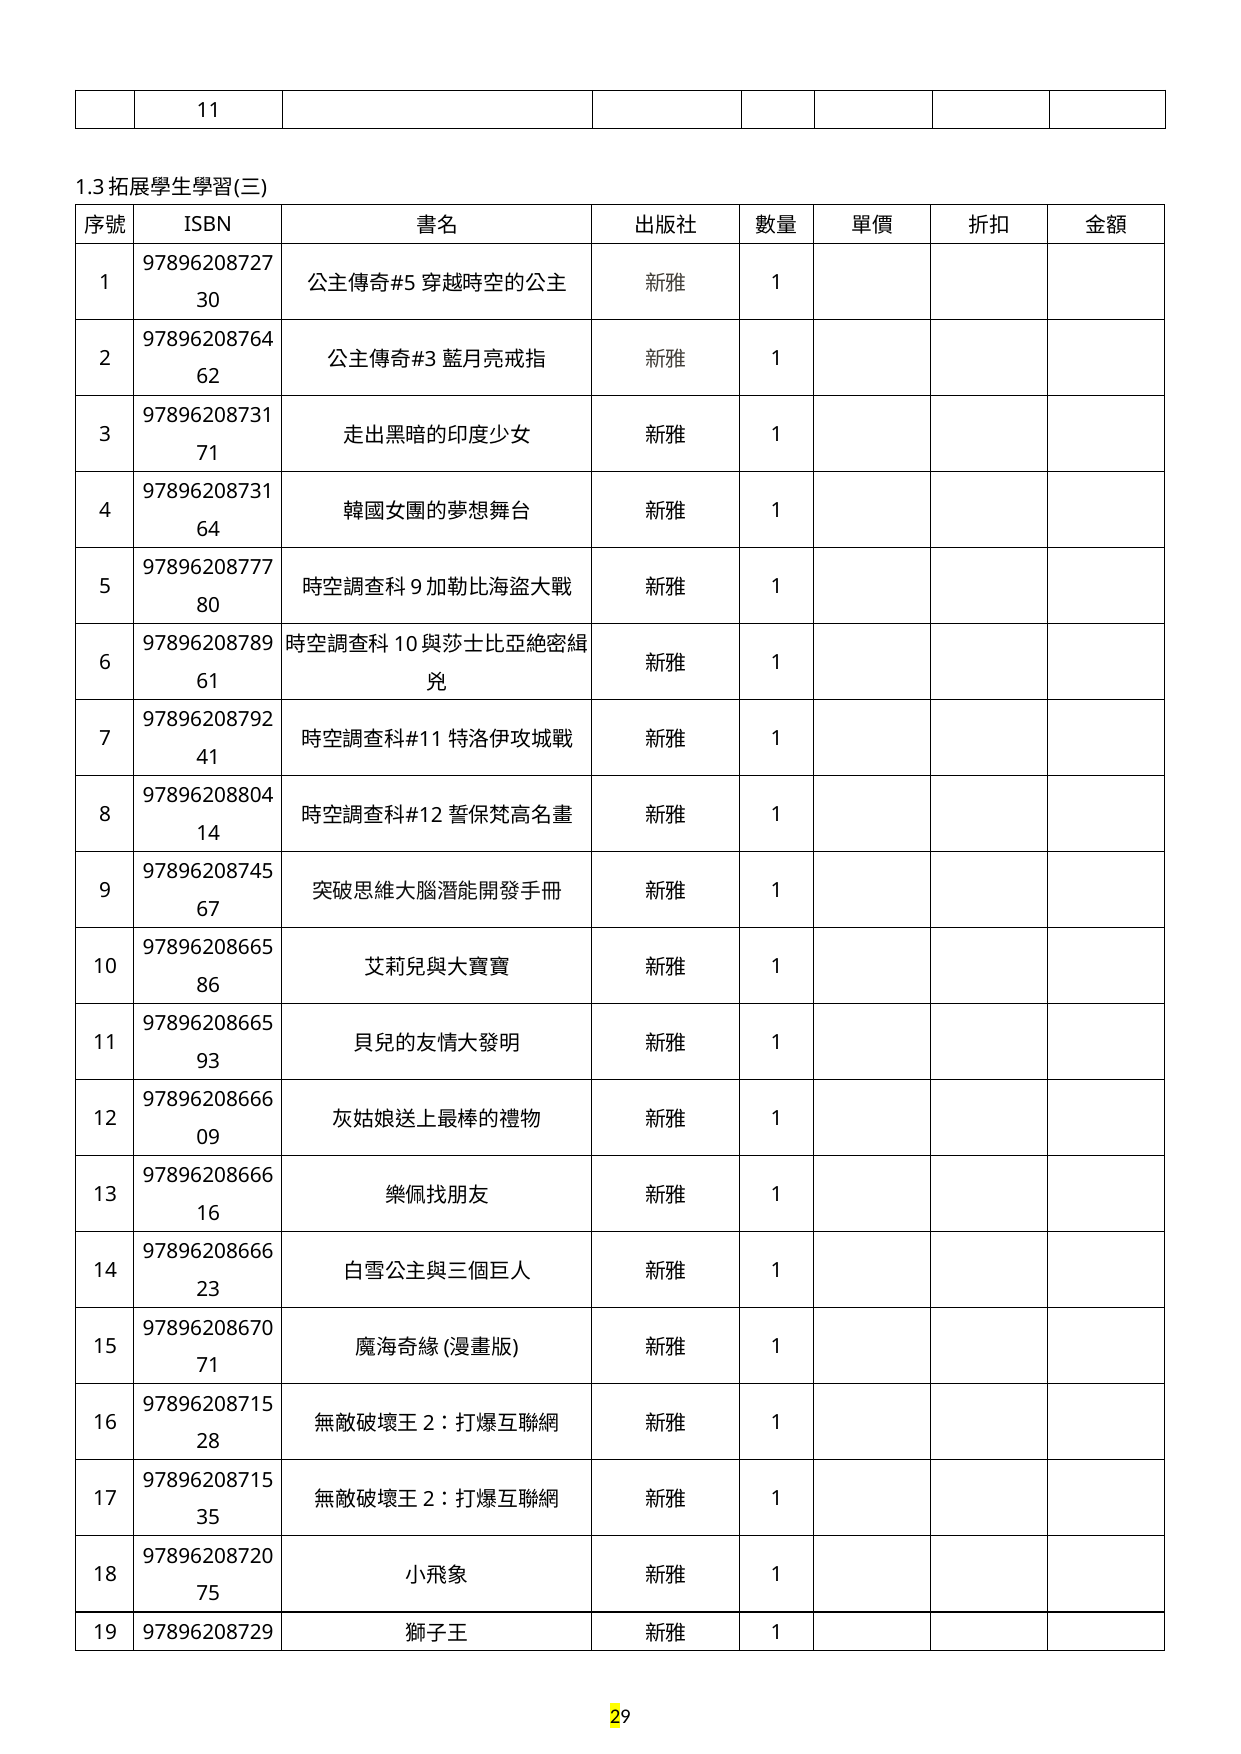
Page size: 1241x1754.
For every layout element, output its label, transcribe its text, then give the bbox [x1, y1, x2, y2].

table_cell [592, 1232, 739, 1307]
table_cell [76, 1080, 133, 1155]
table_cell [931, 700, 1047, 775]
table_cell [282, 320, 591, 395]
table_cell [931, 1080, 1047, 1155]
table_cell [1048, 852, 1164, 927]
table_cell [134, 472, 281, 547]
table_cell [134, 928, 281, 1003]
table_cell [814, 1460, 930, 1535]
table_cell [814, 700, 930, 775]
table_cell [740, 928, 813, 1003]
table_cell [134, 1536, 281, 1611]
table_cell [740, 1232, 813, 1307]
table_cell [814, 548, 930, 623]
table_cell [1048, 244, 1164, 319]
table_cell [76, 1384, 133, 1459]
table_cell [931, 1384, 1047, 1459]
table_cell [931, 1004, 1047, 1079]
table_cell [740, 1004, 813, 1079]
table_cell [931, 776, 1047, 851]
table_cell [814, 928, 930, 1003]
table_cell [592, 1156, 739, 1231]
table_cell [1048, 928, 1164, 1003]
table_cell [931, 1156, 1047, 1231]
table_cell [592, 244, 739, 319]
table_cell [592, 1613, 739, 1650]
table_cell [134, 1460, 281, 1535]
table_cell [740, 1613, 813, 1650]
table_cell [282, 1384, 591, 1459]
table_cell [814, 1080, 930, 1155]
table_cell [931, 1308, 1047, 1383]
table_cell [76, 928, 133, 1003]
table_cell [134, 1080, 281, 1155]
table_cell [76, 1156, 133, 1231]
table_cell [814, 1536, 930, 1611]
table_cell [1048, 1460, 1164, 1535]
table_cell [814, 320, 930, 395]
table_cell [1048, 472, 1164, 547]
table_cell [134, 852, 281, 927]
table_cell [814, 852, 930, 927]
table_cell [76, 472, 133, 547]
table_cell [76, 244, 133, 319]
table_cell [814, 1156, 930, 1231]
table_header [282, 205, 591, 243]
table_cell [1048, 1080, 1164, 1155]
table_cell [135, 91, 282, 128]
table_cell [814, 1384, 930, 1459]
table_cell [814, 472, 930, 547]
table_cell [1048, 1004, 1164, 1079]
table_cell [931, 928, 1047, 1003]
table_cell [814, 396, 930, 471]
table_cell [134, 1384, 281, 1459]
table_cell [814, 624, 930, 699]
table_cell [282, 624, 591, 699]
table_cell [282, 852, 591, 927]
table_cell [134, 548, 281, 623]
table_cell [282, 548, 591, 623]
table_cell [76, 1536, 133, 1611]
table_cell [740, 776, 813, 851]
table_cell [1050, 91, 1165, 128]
text 1.3拓展學生學習(三) [75, 167, 1165, 204]
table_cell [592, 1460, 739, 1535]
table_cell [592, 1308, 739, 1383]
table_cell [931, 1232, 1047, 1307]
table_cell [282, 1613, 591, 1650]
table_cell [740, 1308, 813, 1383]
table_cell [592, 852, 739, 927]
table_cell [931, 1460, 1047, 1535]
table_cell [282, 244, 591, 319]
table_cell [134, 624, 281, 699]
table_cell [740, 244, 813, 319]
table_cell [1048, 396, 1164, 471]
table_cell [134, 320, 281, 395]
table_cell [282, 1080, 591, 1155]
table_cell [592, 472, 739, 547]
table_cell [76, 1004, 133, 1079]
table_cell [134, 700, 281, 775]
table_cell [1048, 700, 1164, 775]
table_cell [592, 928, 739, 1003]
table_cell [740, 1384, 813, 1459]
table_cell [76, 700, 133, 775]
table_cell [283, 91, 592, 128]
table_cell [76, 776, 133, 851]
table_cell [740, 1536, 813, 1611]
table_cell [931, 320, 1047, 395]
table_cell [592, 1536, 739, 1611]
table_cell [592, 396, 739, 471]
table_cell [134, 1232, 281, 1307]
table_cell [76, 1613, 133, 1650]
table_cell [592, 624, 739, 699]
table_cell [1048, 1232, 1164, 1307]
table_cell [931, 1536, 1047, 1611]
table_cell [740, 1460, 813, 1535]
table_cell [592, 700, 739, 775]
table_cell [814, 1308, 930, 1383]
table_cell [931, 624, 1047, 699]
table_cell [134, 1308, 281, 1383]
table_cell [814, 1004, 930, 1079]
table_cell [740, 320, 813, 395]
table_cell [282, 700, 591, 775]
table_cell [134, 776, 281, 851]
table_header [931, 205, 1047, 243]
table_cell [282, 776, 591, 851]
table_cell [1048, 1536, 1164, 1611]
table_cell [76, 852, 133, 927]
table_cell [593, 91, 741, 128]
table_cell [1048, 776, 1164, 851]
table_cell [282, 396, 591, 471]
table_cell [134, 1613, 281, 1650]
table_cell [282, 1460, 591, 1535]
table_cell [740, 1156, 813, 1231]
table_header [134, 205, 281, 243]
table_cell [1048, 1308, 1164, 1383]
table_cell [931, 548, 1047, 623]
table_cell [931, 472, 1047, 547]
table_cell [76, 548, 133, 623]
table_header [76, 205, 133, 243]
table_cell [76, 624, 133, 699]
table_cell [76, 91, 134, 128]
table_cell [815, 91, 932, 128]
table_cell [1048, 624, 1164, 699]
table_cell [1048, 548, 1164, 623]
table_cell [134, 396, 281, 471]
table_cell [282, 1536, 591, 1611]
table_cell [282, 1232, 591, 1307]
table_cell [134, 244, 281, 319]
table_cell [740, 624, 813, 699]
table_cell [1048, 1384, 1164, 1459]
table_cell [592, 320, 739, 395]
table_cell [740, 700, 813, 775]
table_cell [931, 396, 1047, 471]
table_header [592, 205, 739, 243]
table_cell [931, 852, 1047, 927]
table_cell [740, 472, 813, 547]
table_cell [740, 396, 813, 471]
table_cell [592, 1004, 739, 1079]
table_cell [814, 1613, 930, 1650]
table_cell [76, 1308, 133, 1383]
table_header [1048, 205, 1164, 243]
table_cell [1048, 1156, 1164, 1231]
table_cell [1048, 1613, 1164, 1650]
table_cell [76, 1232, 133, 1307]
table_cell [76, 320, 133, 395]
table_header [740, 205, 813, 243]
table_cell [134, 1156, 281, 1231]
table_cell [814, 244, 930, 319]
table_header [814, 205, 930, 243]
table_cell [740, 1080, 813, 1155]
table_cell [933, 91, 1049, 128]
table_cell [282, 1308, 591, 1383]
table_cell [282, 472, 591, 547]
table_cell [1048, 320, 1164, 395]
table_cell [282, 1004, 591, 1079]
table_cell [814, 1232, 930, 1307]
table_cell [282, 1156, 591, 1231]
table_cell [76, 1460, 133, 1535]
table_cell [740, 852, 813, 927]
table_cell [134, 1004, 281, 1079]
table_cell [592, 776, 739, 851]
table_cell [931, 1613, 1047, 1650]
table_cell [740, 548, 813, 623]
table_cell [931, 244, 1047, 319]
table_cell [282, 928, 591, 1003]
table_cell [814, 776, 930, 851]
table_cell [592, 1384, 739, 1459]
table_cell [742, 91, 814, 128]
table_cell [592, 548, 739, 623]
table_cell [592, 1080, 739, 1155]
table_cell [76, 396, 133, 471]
